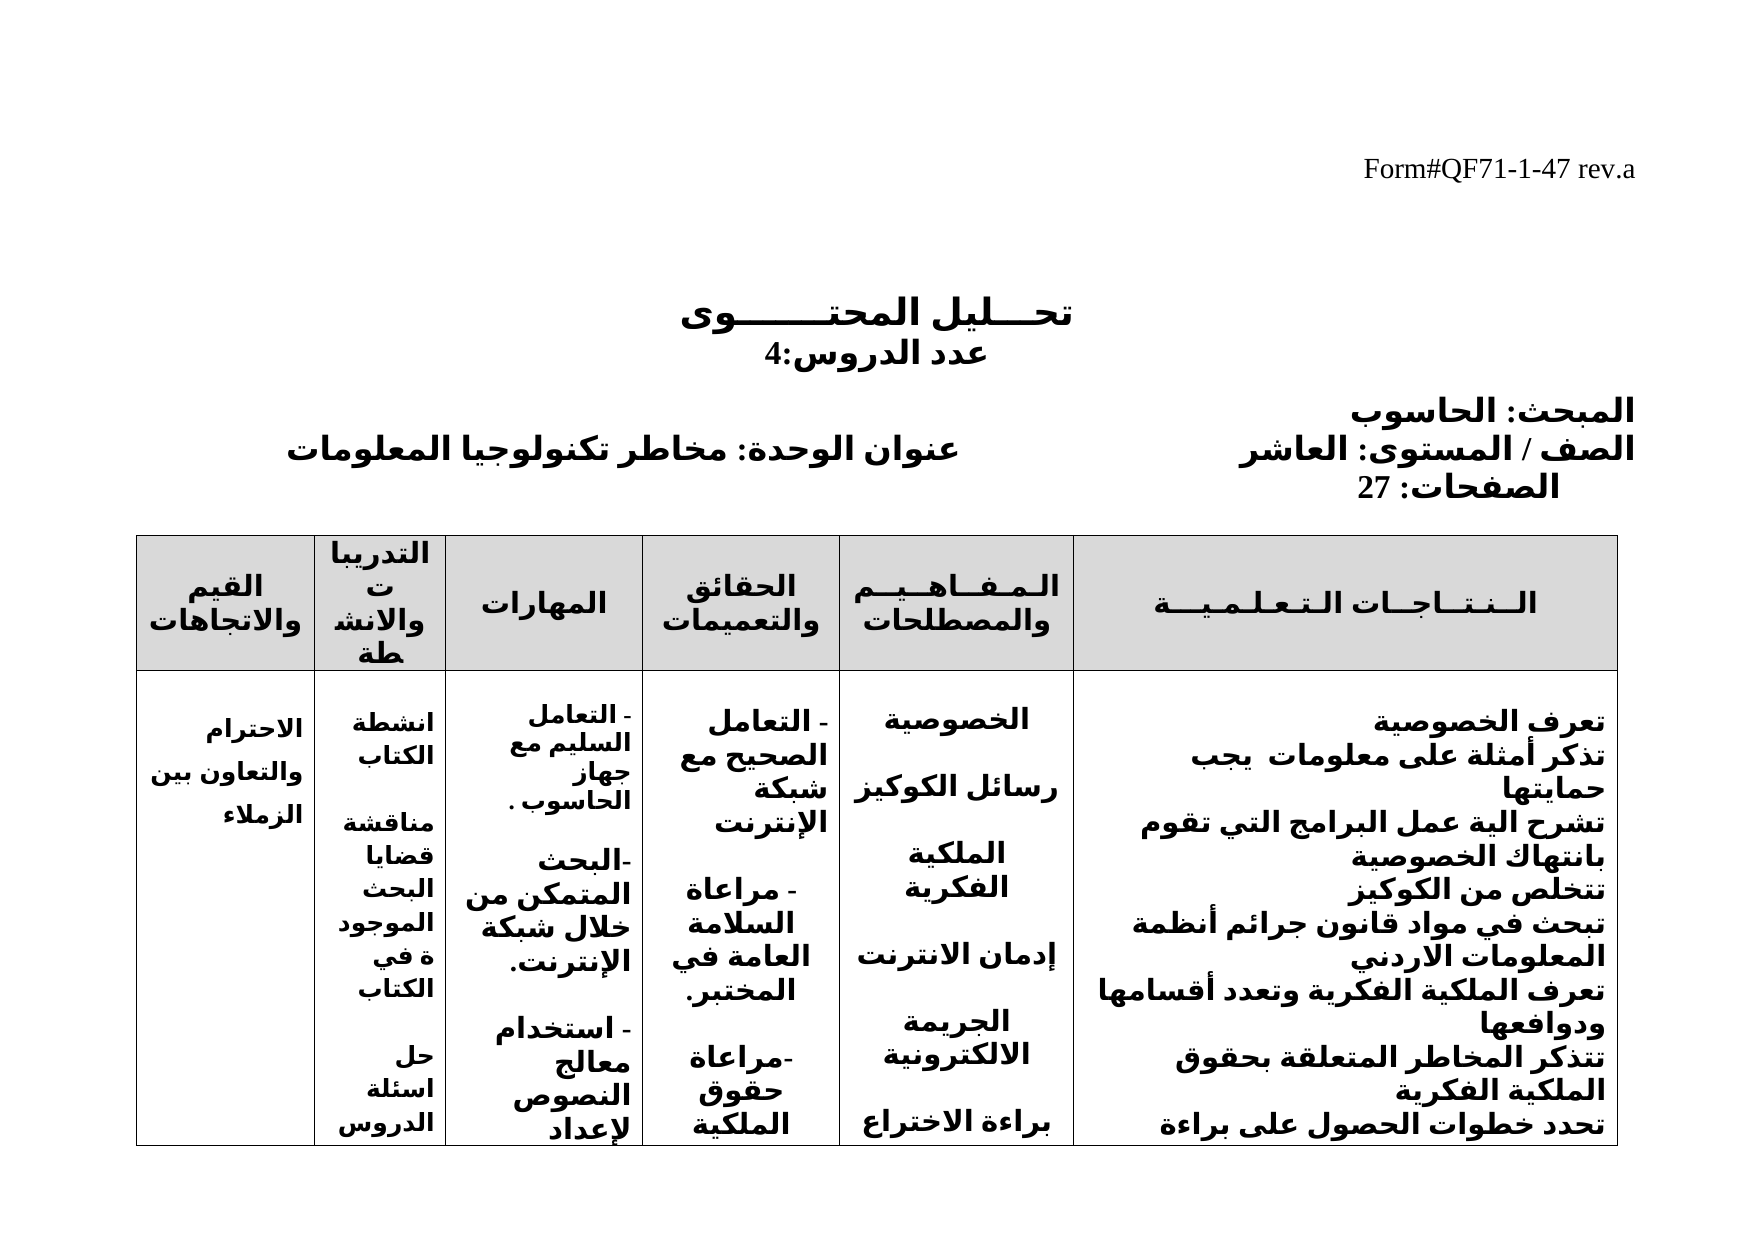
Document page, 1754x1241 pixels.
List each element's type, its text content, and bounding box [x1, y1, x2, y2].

text المبحث: الحاسوب [118, 391, 1636, 429]
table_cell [315, 671, 445, 1145]
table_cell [446, 671, 642, 1145]
text تحـــليل المحتـــــــوى [118, 290, 1636, 333]
text عدد الدروس:4 [118, 333, 1636, 372]
table_header المهارات [446, 536, 642, 670]
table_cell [137, 671, 314, 1145]
text الصف / المستوى: العاشر عنوان الوحدة: مخاطر تكنولوجيا المعلومات الصفحات: 27 [118, 429, 1636, 506]
table_header الــنـتــاجــات الـتـعـلـمـيـــة [1074, 536, 1617, 670]
text Form#QF71-1-47 rev.a [118, 151, 1636, 185]
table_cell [1074, 671, 1617, 1145]
table_header الحقائق والتعميمات [643, 536, 839, 670]
table_header الـمـفــاهــيــم والمصطلحات [840, 536, 1073, 670]
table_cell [643, 671, 839, 1145]
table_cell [840, 671, 1073, 1145]
table_header القيم والاتجاهات [137, 536, 314, 670]
table_header التدريبات والانشطة [315, 536, 445, 670]
